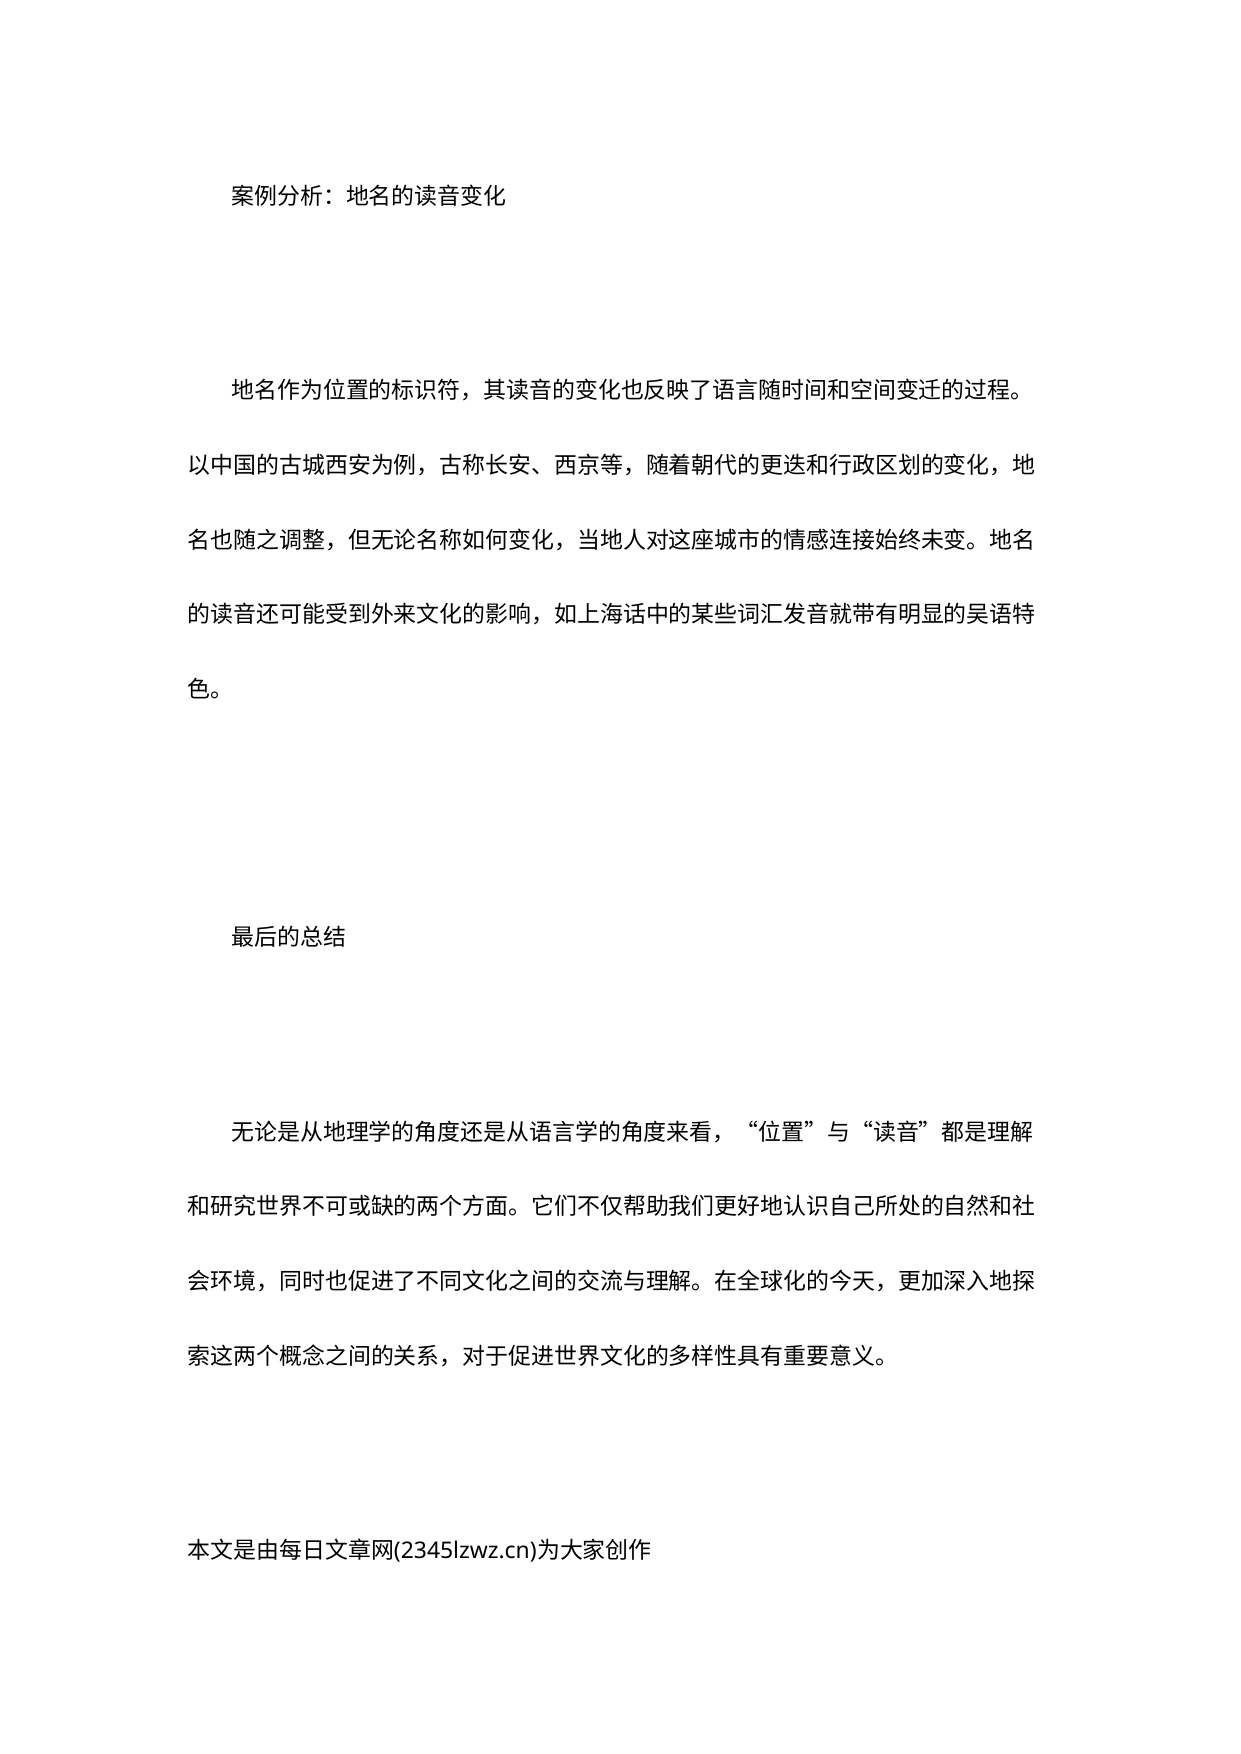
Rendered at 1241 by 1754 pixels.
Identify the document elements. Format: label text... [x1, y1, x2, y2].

text 无论是从地理学的角度还是从语言学的角度来看，“位置”与“读音”都是理解和研究世界不可或缺的两个方面。它们不仅帮助我们更好地认识自己所处的自然和社会环境，同时也促进了不同文化之间的交流与理解。在全球化的今天，更加深入地探索这两个概念之间的关系，对于促进世界文化的多样性具有重要意义。 [187, 1098, 1053, 1387]
text 本文是由每日文章网(2345lzwz.cn)为大家创作 [187, 1516, 1053, 1581]
text 地名作为位置的标识符，其读音的变化也反映了语言随时间和空间变迁的过程。以中国的古城西安为例，古称长安、西京等，随着朝代的更迭和行政区划的变化，地名也随之调整，但无论名称如何变化，当地人对这座城市的情感连接始终未变。地名的读音还可能受到外来文化的影响，如上海话中的某些词汇发音就带有明显的吴语特色。 [187, 356, 1053, 720]
text 最后的总结 [187, 903, 1053, 968]
text 案例分析：地名的读音变化 [187, 162, 1053, 227]
